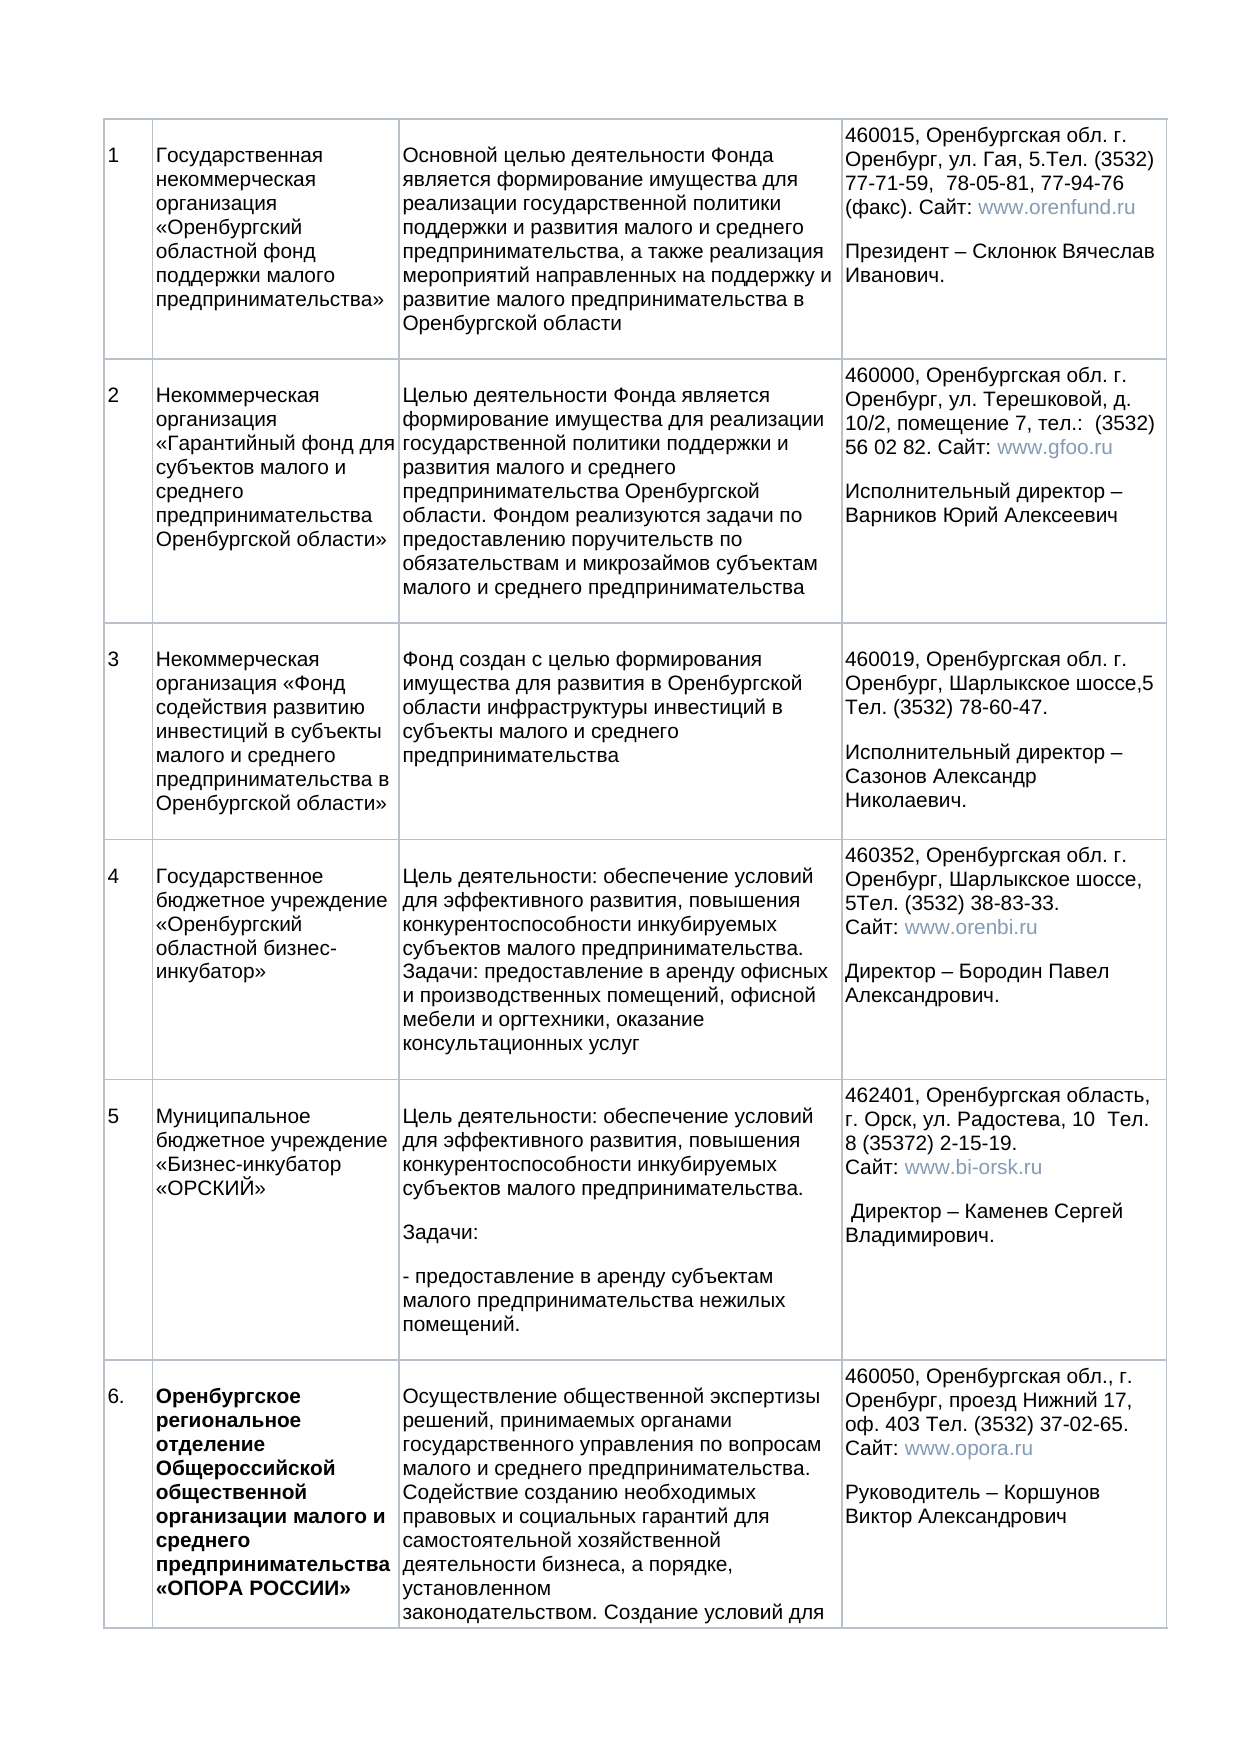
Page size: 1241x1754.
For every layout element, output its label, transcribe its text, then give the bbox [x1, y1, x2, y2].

table_cell Основной целью деятельности Фонда является формирование имущества для реализации государственной политики поддержки и развития малого и среднего предпринимательства, а также реализация мероприятий направленных на поддержку и развитие малого предпринимательства в Оренбургской области [400, 120, 841, 358]
table_cell 460352, Оренбургская обл. г. Оренбург, Шарлыкское шоссе, 5Тел. (3532) 38-83-33. Сайт: www.orenbi.ru Директор – Бородин Павел Александрович. [843, 840, 1166, 1078]
table_cell 460015, Оренбургская обл. г. Оренбург, ул. Гая, 5.Тел. (3532) 77-71-59, 78-05-81, 77-94-76 (факс). Сайт: www.orenfund.ru Президент – Склонюк Вячеслав Иванович. [843, 120, 1166, 358]
table_cell Государственное бюджетное учреждение «Оренбургский областной бизнес-инкубатор» [153, 840, 398, 1078]
table_cell 5 [105, 1080, 152, 1359]
table_cell Цель деятельности: обеспечение условий для эффективного развития, повышения конкурентоспособности инкубируемых субъектов малого предпринимательства. Задачи: - предоставление в аренду субъектам малого предпринимательства нежилых помещений. [400, 1080, 841, 1359]
table_cell Некоммерческая организация «Фонд содействия развитию инвестиций в субъекты малого и среднего предпринимательства в Оренбургской области» [153, 624, 398, 838]
table_cell 6. [105, 1361, 152, 1627]
table_cell 2 [105, 360, 152, 622]
table_cell Муниципальное бюджетное учреждение «Бизнес-инкубатор «ОРСКИЙ» [153, 1080, 398, 1359]
table_cell Целью деятельности Фонда является формирование имущества для реализации государственной политики поддержки и развития малого и среднего предпринимательства Оренбургской области. Фондом реализуются задачи по предоставлению поручительств по обязательствам и микрозаймов субъектам малого и среднего предпринимательства [400, 360, 841, 622]
table_cell Государственная некоммерческая организация «Оренбургский областной фонд поддержки малого предпринимательства» [153, 120, 398, 358]
table_cell 460000, Оренбургская обл. г. Оренбург, ул. Терешковой, д. 10/2, помещение 7, тел.: (3532) 56 02 82. Сайт: www.gfoo.ru Исполнительный директор – Варников Юрий Алексеевич [843, 360, 1166, 622]
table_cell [400, 1361, 841, 1627]
table_cell 462401, Оренбургская область, г. Орск, ул. Радостева, 10 Тел. 8 (35372) 2-15-19. Сайт: www.bi-orsk.ru Директор – Каменев Сергей Владимирович. [843, 1080, 1166, 1359]
table_cell 3 [105, 624, 152, 838]
table_cell Фонд создан с целью формирования имущества для развития в Оренбургской области инфраструктуры инвестиций в субъекты малого и среднего предпринимательства [400, 624, 841, 838]
table_cell Некоммерческая организация «Гарантийный фонд для субъектов малого и среднего предпринимательства Оренбургской области» [153, 360, 398, 622]
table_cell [153, 1361, 398, 1627]
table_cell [843, 1361, 1166, 1627]
table_cell 1 [105, 120, 152, 358]
table_cell Цель деятельности: обеспечение условий для эффективного развития, повышения конкурентоспособности инкубируемых субъектов малого предпринимательства. Задачи: предоставление в аренду офисных и производственных помещений, офисной мебели и оргтехники, оказание консультационных услуг [400, 840, 841, 1078]
table_cell 4 [105, 840, 152, 1078]
table_cell 460019, Оренбургская обл. г. Оренбург, Шарлыкское шоссе,5 Тел. (3532) 78-60-47. Исполнительный директор – Сазонов Александр Николаевич. [843, 624, 1166, 838]
